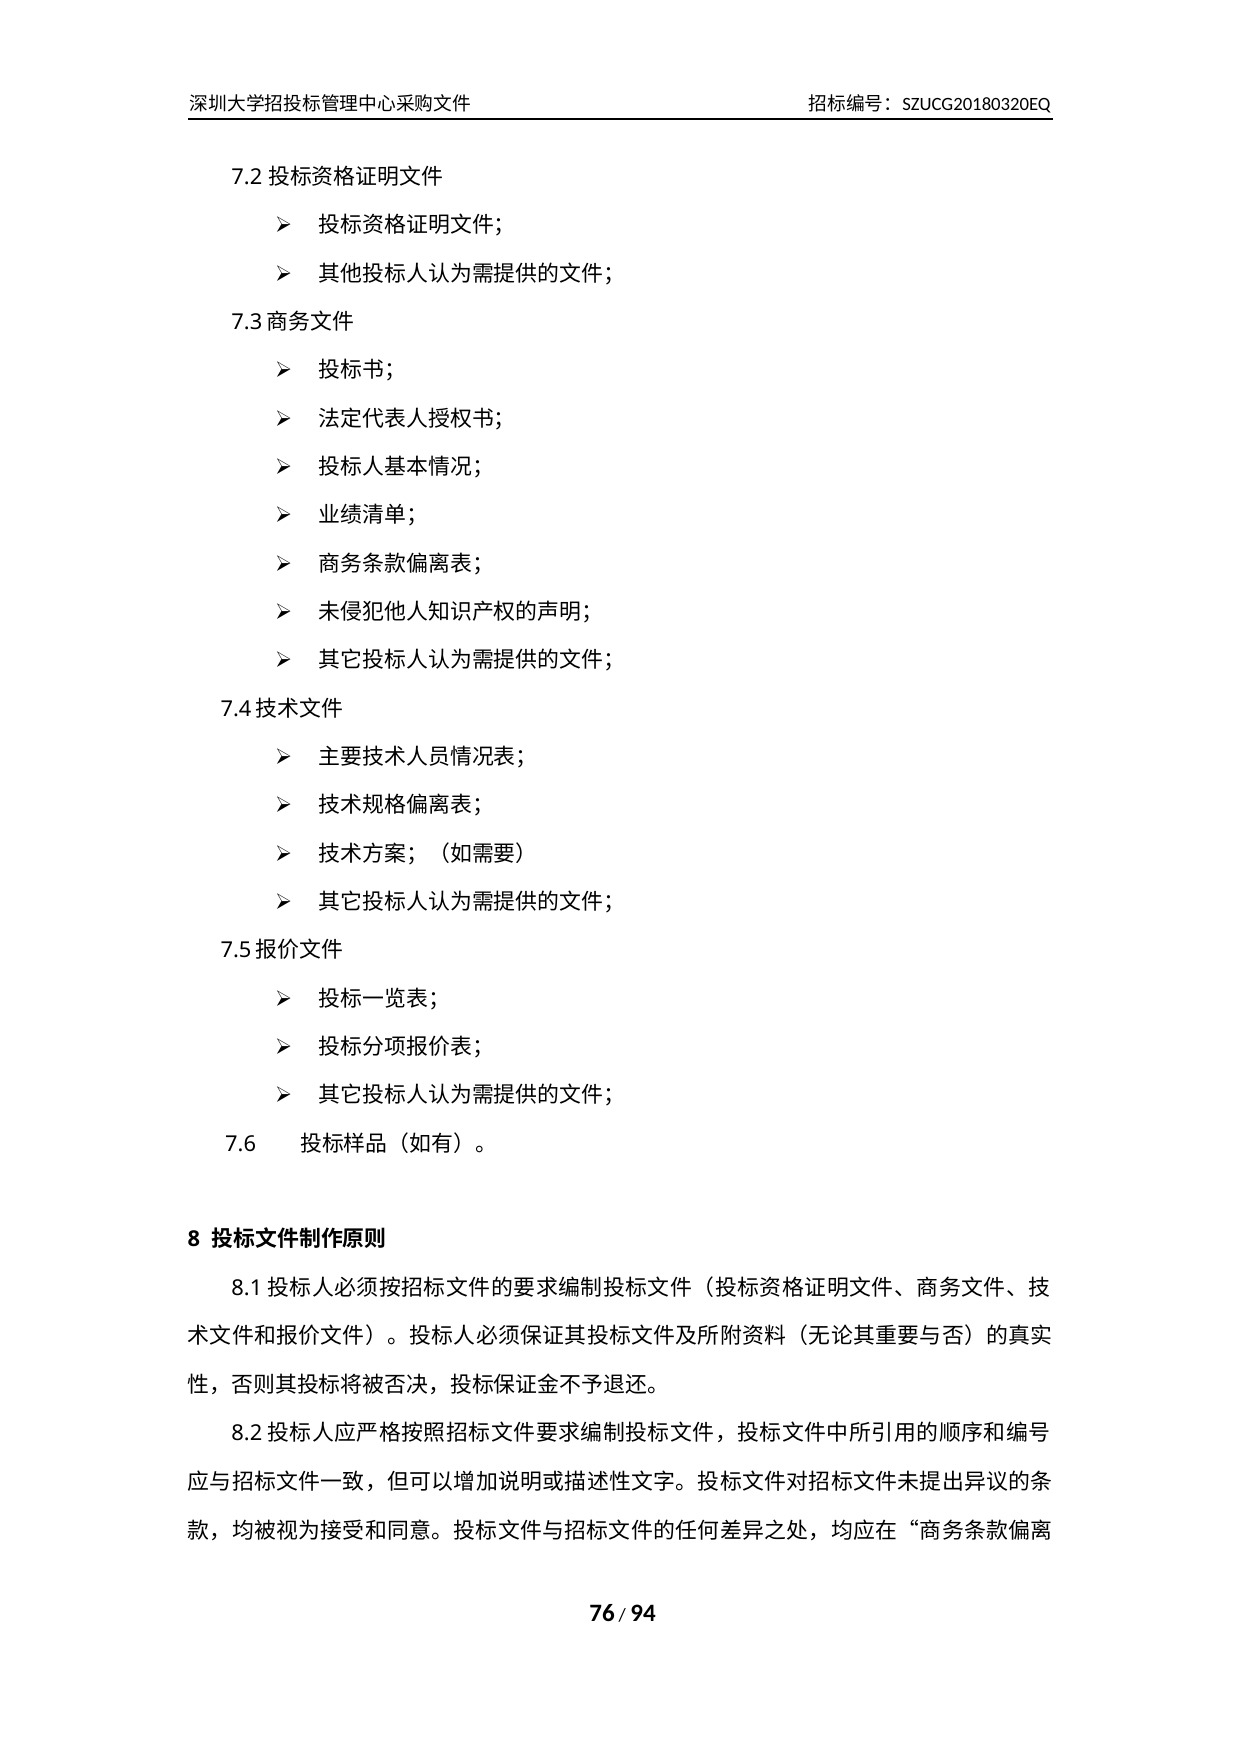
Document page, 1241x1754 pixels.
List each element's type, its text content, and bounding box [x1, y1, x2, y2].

list 技术规格偏离表； [275, 787, 1053, 819]
text 7.4技术文件 [187, 690, 1053, 723]
list 投标人基本情况； [275, 448, 1053, 481]
list 未侵犯他人知识产权的声明； [275, 593, 1053, 626]
text 7.5报价文件 [187, 932, 1053, 964]
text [187, 1415, 1053, 1545]
list 商务条款偏离表； [275, 545, 1053, 578]
list 其它投标人认为需提供的文件； [275, 1077, 1053, 1109]
list 其它投标人认为需提供的文件； [275, 642, 1053, 674]
list 投标样品（如有）。 [225, 1125, 1053, 1158]
text 7.2 投标资格证明文件 [187, 158, 1053, 191]
list 技术方案；（如需要） [275, 835, 1053, 868]
list 投标分项报价表； [275, 1028, 1053, 1061]
list 投标资格证明文件； [275, 207, 1053, 239]
list 投标一览表； [275, 980, 1053, 1013]
list 业绩清单； [275, 497, 1053, 529]
text 8 投标文件制作原则 [187, 1221, 1053, 1253]
list 其他投标人认为需提供的文件； [275, 255, 1053, 288]
list 其它投标人认为需提供的文件； [275, 883, 1053, 916]
list 投标书； [275, 352, 1053, 384]
list 法定代表人授权书； [275, 400, 1053, 433]
text 7.3商务文件 [187, 303, 1053, 336]
text 8.1投标人必须按招标文件的要求编制投标文件（投标资格证明文件、商务文件、技术文件和报价文件）。投标人必须保证其投标文件及所附资料（无论其重要与否）的真实性，否则其投标将被否决，投标保证金不予退还。 [187, 1269, 1053, 1399]
list 主要技术人员情况表； [275, 738, 1053, 771]
